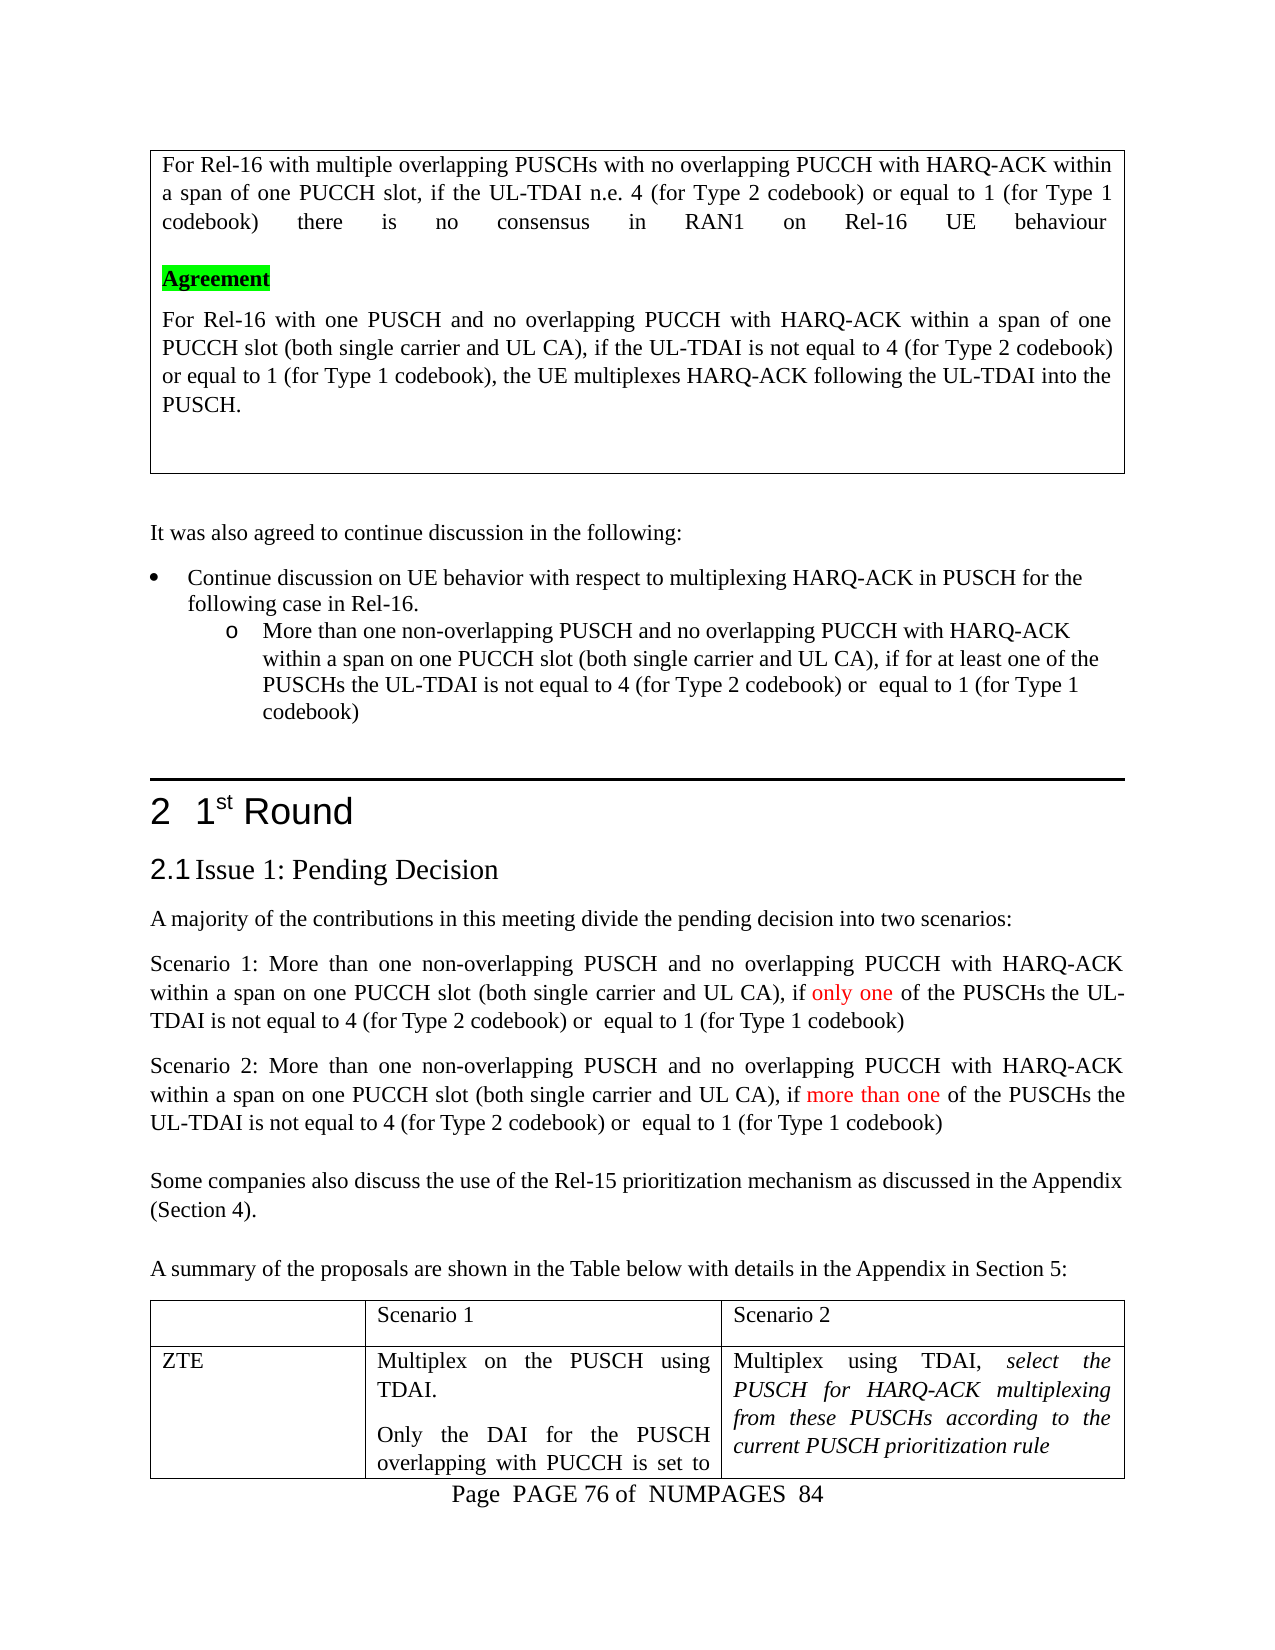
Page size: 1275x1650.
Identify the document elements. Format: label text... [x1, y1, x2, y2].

list More than one non-overlapping PUSCH and no overlapping PUCCH with HARQ-ACK within a span on one PUCCH slot (both single carrier and UL CA), if for at least one of the PUSCHs the UL-TDAI is not equal to 4 (for Type 2 codebook) or equal to 1 (for Type 1 codebook) [225, 617, 1125, 724]
text A summary of the proposals are shown in the Table below with details in the Appendix in Section 5: [150, 1255, 1125, 1281]
subtitle 1st Round [150, 781, 1125, 832]
text A majority of the contributions in this meeting divide the pending decision into two scenarios: [150, 905, 1125, 932]
list Continue discussion on UE behavior with respect to multiplexing HARQ-ACK in PUSCH for the following case in Rel-16. [150, 564, 1125, 617]
table_header [151, 1301, 365, 1346]
table_header Scenario 1 [366, 1301, 721, 1346]
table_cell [722, 1347, 1124, 1478]
table_header Scenario 2 [722, 1301, 1124, 1346]
text Some companies also discuss the use of the Rel-15 prioritization mechanism as discussed in the Appendix (Section 4). [150, 1167, 1125, 1223]
text It was also agreed to continue discussion in the following: [150, 519, 1125, 545]
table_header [151, 151, 1124, 473]
text Scenario 2: More than one non-overlapping PUSCH and no overlapping PUCCH with HARQ-ACK within a span on one PUCCH slot (both single carrier and UL CA), if more than one of the PUSCHs the UL-TDAI is not equal to 4 (for Type 2 codebook) or equal to 1 (for Type 1 codebook) [150, 1052, 1125, 1136]
table_cell ZTE [151, 1347, 365, 1478]
subtitle Issue 1: Pending Decision [150, 852, 1125, 886]
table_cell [366, 1347, 721, 1478]
text Scenario 1: More than one non-overlapping PUSCH and no overlapping PUCCH with HARQ-ACK within a span on one PUCCH slot (both single carrier and UL CA), if only one of the PUSCHs the UL-TDAI is not equal to 4 (for Type 2 codebook) or equal to 1 (for Type 1 codebook) [150, 950, 1125, 1033]
